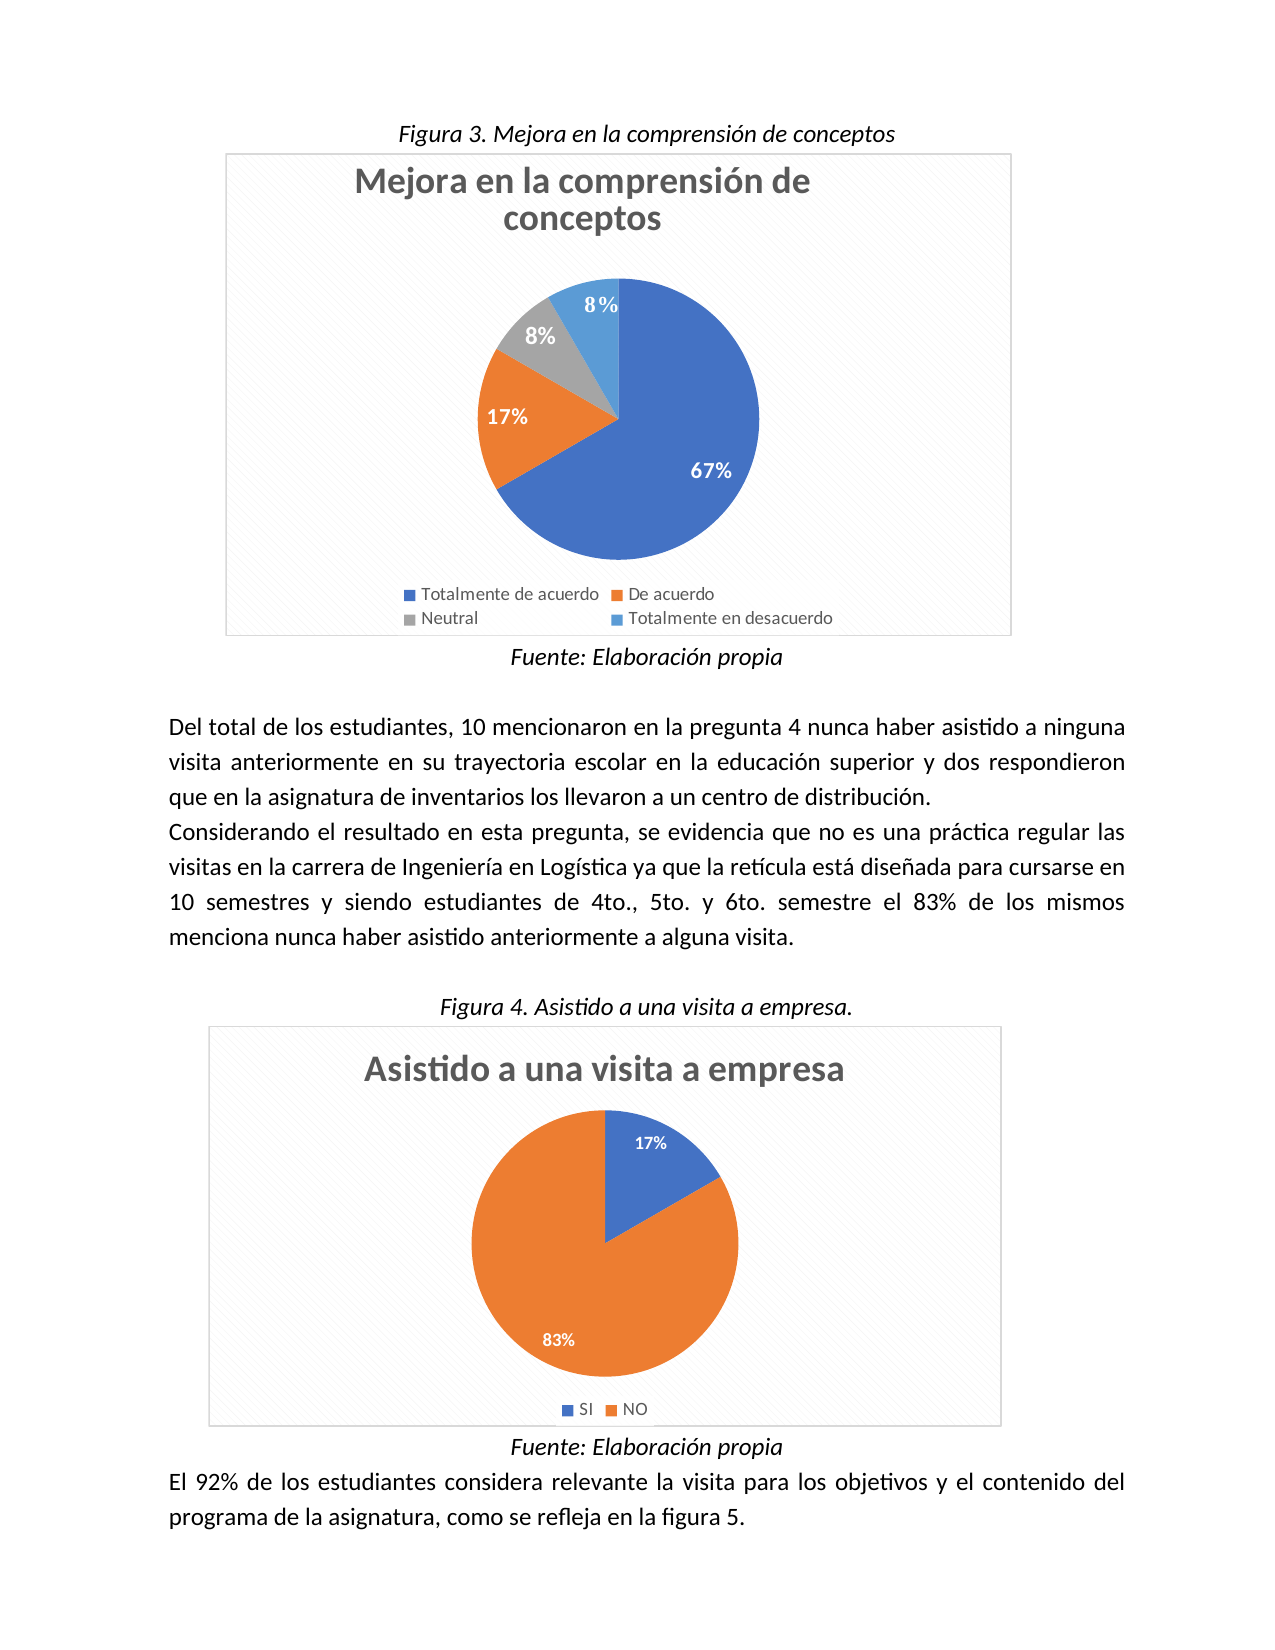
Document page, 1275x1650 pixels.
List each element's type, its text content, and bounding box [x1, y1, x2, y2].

text Figura 3. Mejora en la comprensión de conceptos [169, 118, 1127, 149]
text Fuente: Elaboración propia [169, 641, 1127, 671]
text Figura 4. Asistido a una visita a empresa. [169, 991, 1127, 1021]
text Considerando el resultado en esta pregunta, se evidencia que no es una práctica regular las visitas en la carrera de Ingeniería en Logística ya que la retícula está diseñada para cursarse en 10 semestres y siendo estudiantes de 4to., 5to. y 6to. semestre el 83% de los mismos menciona nunca haber asistido anteriormente a alguna visita. [169, 816, 1127, 951]
text El 92% de los estudiantes considera relevante la visita para los objetivos y el contenido del programa de la asignatura, como se refleja en la figura 5. [169, 1466, 1127, 1532]
text Fuente: Elaboración propia [169, 1431, 1127, 1462]
text Del total de los estudiantes, 10 mencionaron en la pregunta 4 nunca haber asistido a ninguna visita anteriormente en su trayectoria escolar en la educación superior y dos respondieron que en la asignatura de inventarios los llevaron a un centro de distribución. [169, 711, 1127, 811]
